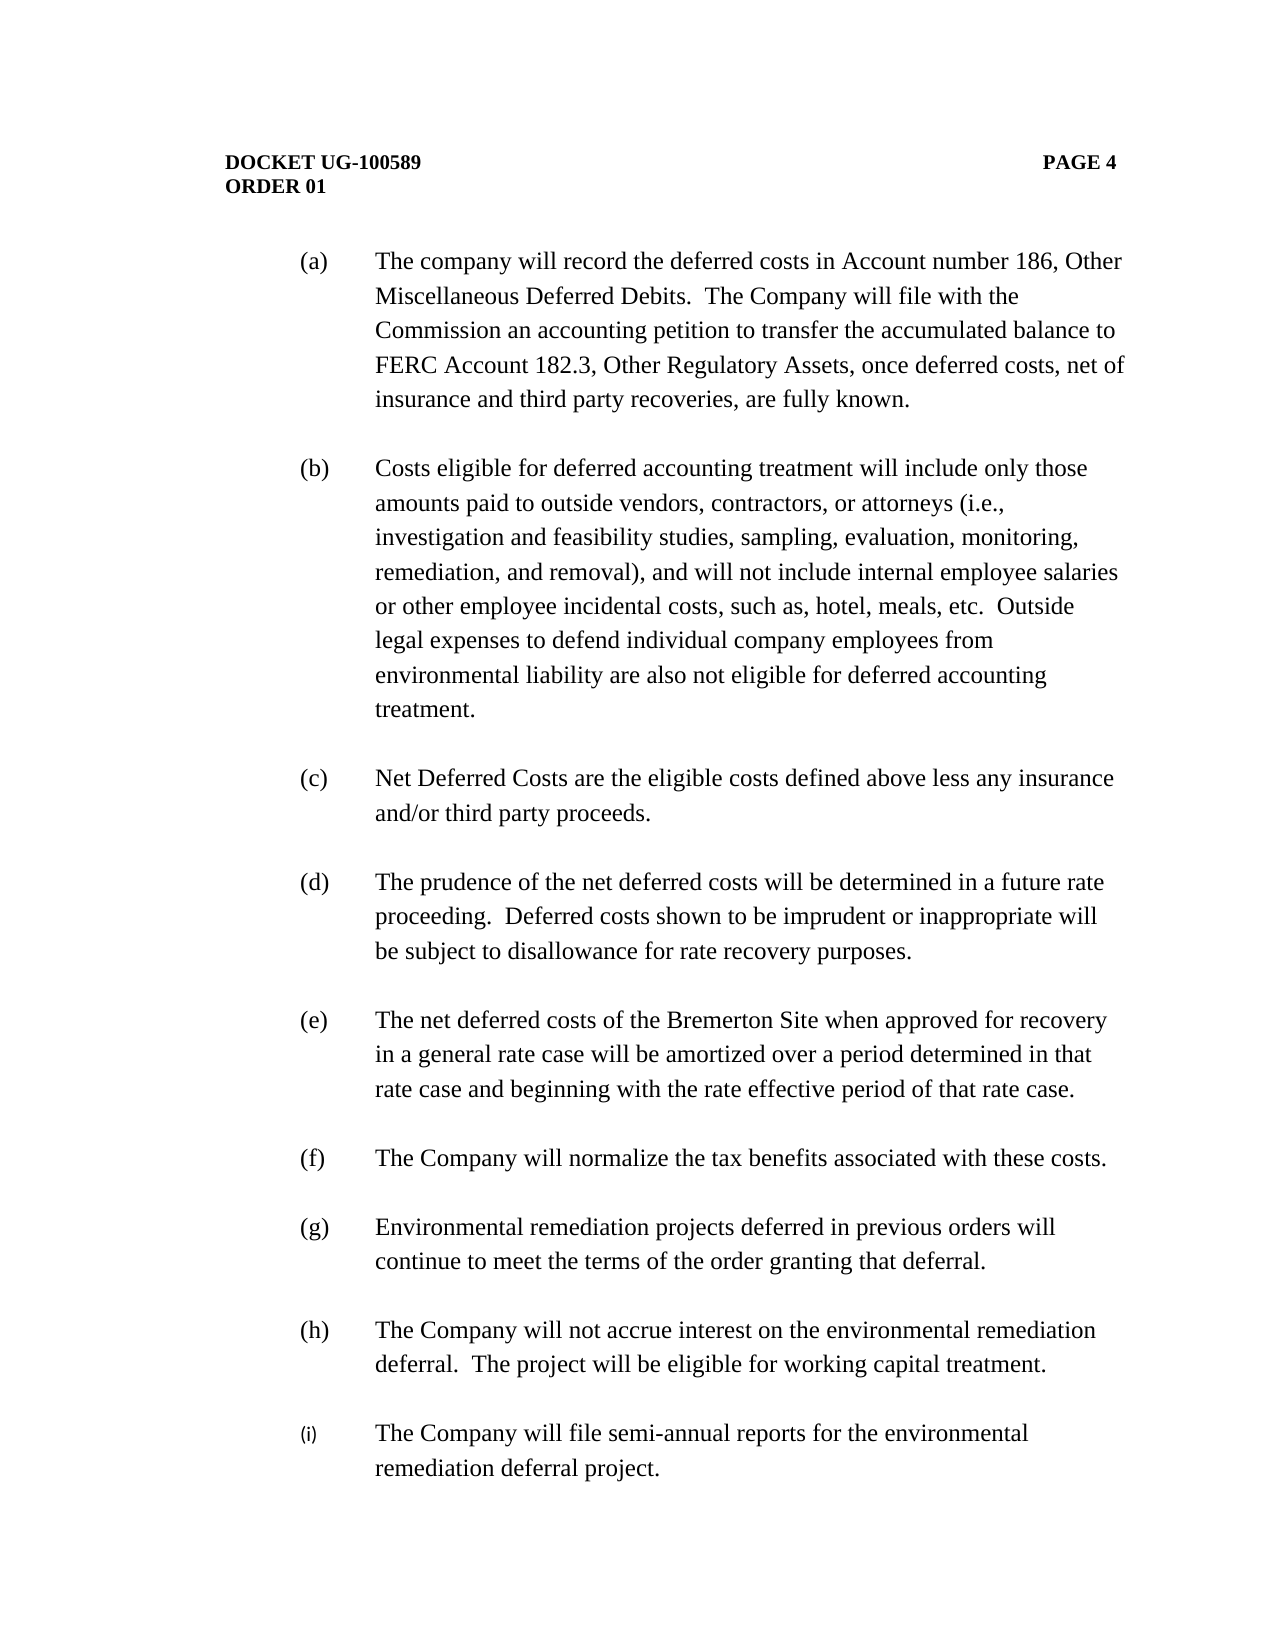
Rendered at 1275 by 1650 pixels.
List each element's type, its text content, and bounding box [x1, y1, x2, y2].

list Costs eligible for deferred accounting treatment will include only those amounts paid to outside vendors, contractors, or attorneys (i.e., investigation and feasibility studies, sampling, evaluation, monitoring, remediation, and removal), and will not include internal employee salaries or other employee incidental costs, such as, hotel, meals, etc. Outside legal expenses to defend individual company employees from environmental liability are also not eligible for deferred accounting treatment. [300, 453, 1125, 723]
list Net Deferred Costs are the eligible costs defined above less any insurance and/or third party proceeds. [300, 763, 1125, 827]
list The Company will file semi-annual reports for the environmental remediation deferral project. [300, 1418, 1125, 1482]
list The net deferred costs of the Bremerton Site when approved for recovery in a general rate case will be amortized over a period determined in that rate case and beginning with the rate effective period of that rate case. [300, 1005, 1125, 1102]
list The Company will normalize the tax benefits associated with these costs. [300, 1143, 1125, 1171]
list The company will record the deferred costs in Account number 186, Other Miscellaneous Deferred Debits. The Company will file with the Commission an accounting petition to transfer the accumulated balance to FERC Account 182.3, Other Regulatory Assets, once deferred costs, net of insurance and third party recoveries, are fully known. [300, 246, 1125, 413]
list Environmental remediation projects deferred in previous orders will continue to meet the terms of the order granting that deferral. [300, 1212, 1125, 1275]
list The prudence of the net deferred costs will be determined in a future rate proceeding. Deferred costs shown to be imprudent or inappropriate will be subject to disallowance for rate recovery purposes. [300, 867, 1125, 964]
list The Company will not accrue interest on the environmental remediation deferral. The project will be eligible for working capital treatment. [300, 1315, 1125, 1378]
